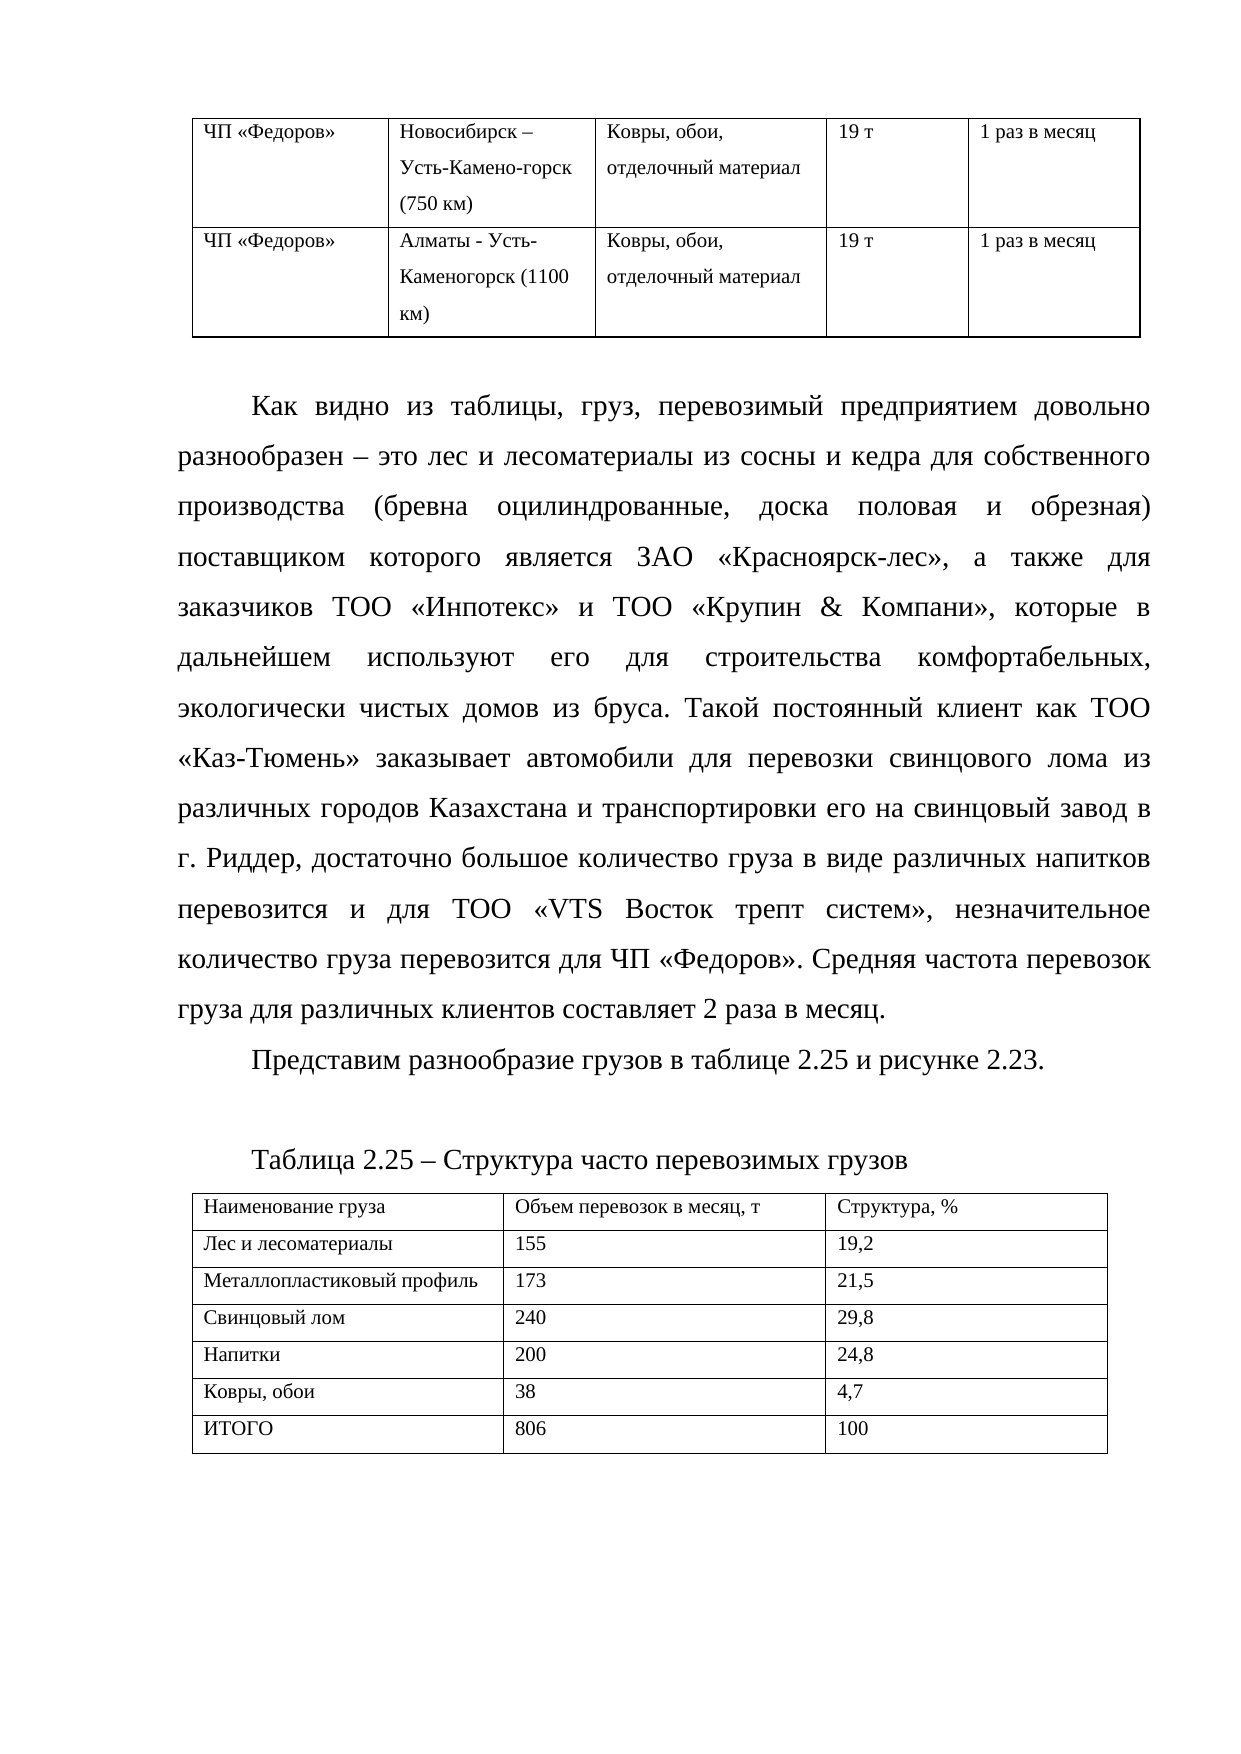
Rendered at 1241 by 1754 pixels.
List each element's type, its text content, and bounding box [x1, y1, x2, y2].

table_cell 21,5 [826, 1268, 1107, 1304]
table_cell Металлопластиковый профиль [193, 1268, 503, 1304]
table_cell Новосибирск – Усть-Камено-горск () [389, 119, 595, 227]
table_cell ЧП «Федоров» [193, 228, 388, 336]
table_cell 1 раз в месяц [969, 228, 1139, 336]
table_cell 1 раз в месяц [969, 119, 1139, 227]
table_cell 19 т [827, 228, 968, 336]
text Представим разнообразие грузов в таблице 2.25 и рисунке 2.23. [177, 1042, 1152, 1075]
table_cell 100 [826, 1416, 1107, 1452]
table_cell 806 [504, 1416, 825, 1452]
table_cell Напитки [193, 1342, 503, 1378]
table_header Наименование груза [193, 1194, 503, 1230]
table_cell 19 т [827, 119, 968, 227]
table_cell Ковры, обои, отделочный материал [596, 228, 826, 336]
table_cell Лес и лесоматериалы [193, 1231, 503, 1267]
text Как видно из таблицы, груз, перевозимый предприятием довольно разнообразен – это лес и лесоматериалы из сосны и кедра для собственного производства (бревна оцилиндрованные, доска половая и обрезная) поставщиком которого является ЗАО «Красноярск-лес», а также для заказчиков ТОО «Инпотекс» и ТОО «Крупин & Компани», которые в дальнейшем используют его для строительства комфортабельных, экологически чистых домов из бруса. Такой постоянный клиент как ТОО «Каз-Тюмень» заказывает автомобили для перевозки свинцового лома из различных городов Казахстана и транспортировки его на свинцовый завод в г. Риддер, достаточно большое количество груза в виде различных напитков перевозится и для ТОО «VTS Восток трепт систем», незначительное количество груза перевозится для ЧП «Федоров». Средняя частота перевозок груза для различных клиентов составляет 2 раза в месяц. [177, 388, 1152, 1025]
table_cell Ковры, обои [193, 1379, 503, 1415]
table_cell 4,7 [826, 1379, 1107, 1415]
table_cell 24,8 [826, 1342, 1107, 1378]
table_cell 19,2 [826, 1231, 1107, 1267]
table_cell 38 [504, 1379, 825, 1415]
table_cell ИТОГО [193, 1416, 503, 1452]
table_cell 155 [504, 1231, 825, 1267]
table_cell 173 [504, 1268, 825, 1304]
text Таблица 2.25 – Структура часто перевозимых грузов [177, 1142, 1152, 1176]
table_cell Свинцовый лом [193, 1305, 503, 1341]
table_cell ЧП «Федоров» [193, 119, 388, 227]
table_cell Ковры, обои, отделочный материал [596, 119, 826, 227]
table_cell 29,8 [826, 1305, 1107, 1341]
table_header Объем перевозок в месяц, т [504, 1194, 825, 1230]
table_cell Алматы - Усть-Каменогорск () [389, 228, 595, 336]
table_cell 240 [504, 1305, 825, 1341]
table_header Структура, % [826, 1194, 1107, 1230]
table_cell 200 [504, 1342, 825, 1378]
